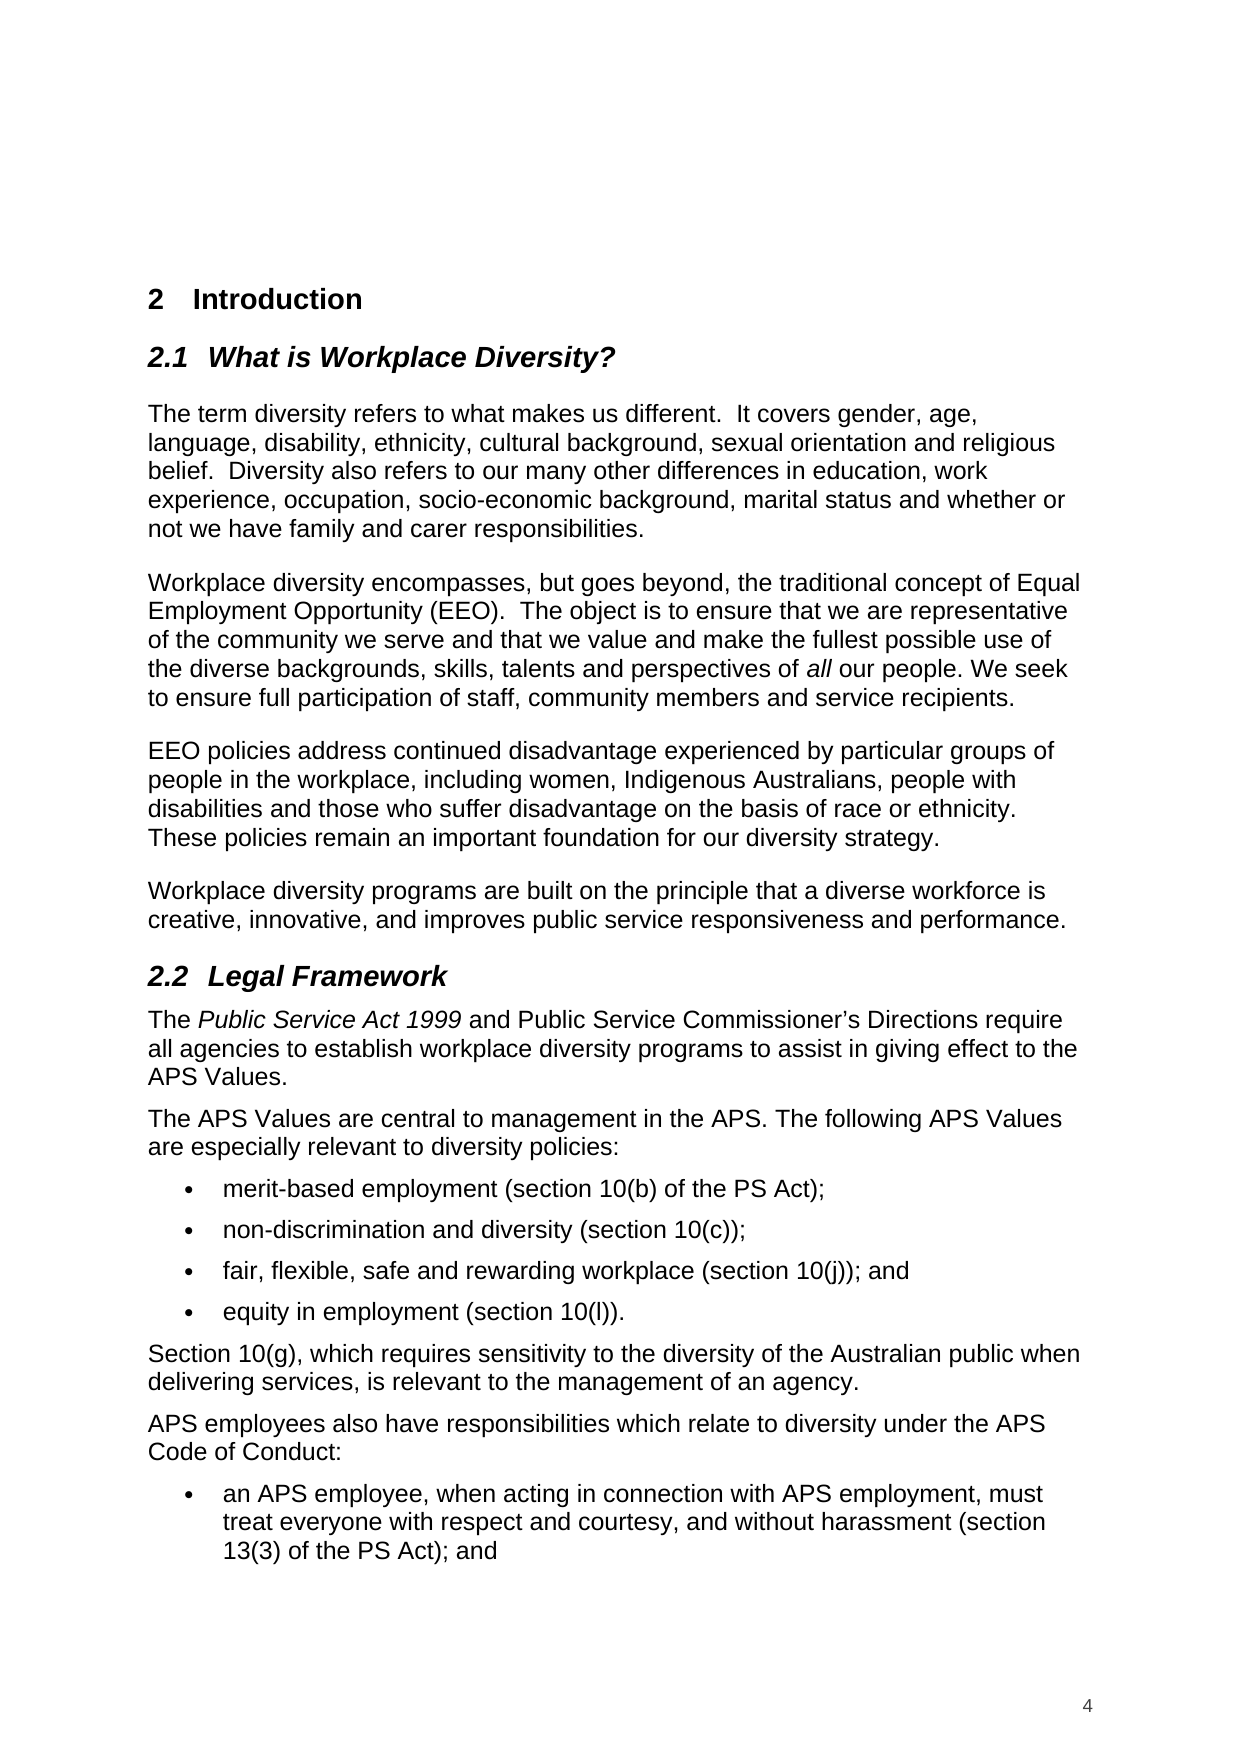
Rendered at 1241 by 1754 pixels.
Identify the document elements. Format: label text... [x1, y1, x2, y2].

list equity in employment (section 10(l)). [185, 1297, 1092, 1326]
text EEO policies address continued disadvantage experienced by particular groups of people in the workplace, including women, Indigenous Australians, people with disabilities and those who suffer disadvantage on the basis of race or ethnicity. These policies remain an important foundation for our diversity strategy. [148, 736, 1092, 851]
list fair, flexible, safe and rewarding workplace (section 10(j)); and [185, 1256, 1092, 1285]
list merit-based employment (section 10(b) of the PS Act); [185, 1173, 1092, 1202]
subtitle What is Workplace Diversity? [148, 340, 1092, 374]
list non-discrimination and diversity (section 10(c)); [185, 1215, 1092, 1243]
text Section 10(g), which requires sensitivity to the diversity of the Australian public when delivering services, is relevant to the management of an agency. [148, 1338, 1092, 1396]
text APS employees also have responsibilities which relate to diversity under the APS Code of Conduct: [148, 1408, 1092, 1466]
text The Public Service Act 1999 and Public Service Commissioner’s Directions require all agencies to establish workplace diversity programs to assist in giving effect to the APS Values. [148, 1005, 1092, 1091]
subtitle Legal Framework [148, 959, 1092, 992]
subtitle Introduction [148, 282, 1092, 315]
text The term diversity refers to what makes us different. It covers gender, age, language, disability, ethnicity, cultural background, sexual orientation and religious belief. Diversity also refers to our many other differences in education, work experience, occupation, socio-economic background, marital status and whether or not we have family and carer responsibilities. [148, 399, 1092, 542]
list an APS employee, when acting in connection with APS employment, must treat everyone with respect and courtesy, and without harassment (section 13(3) of the PS Act); and [185, 1478, 1092, 1565]
text Workplace diversity encompasses, but goes beyond, the traditional concept of Equal Employment Opportunity (EEO). The object is to ensure that we are representative of the community we serve and that we value and make the fullest possible use of the diverse backgrounds, skills, talents and perspectives of all our people. We seek to ensure full participation of staff, community members and service recipients. [148, 567, 1092, 711]
text Workplace diversity programs are built on the principle that a diverse workforce is creative, innovative, and improves public service responsiveness and performance. [148, 876, 1092, 934]
text The APS Values are central to management in the APS. The following APS Values are especially relevant to diversity policies: [148, 1103, 1092, 1161]
